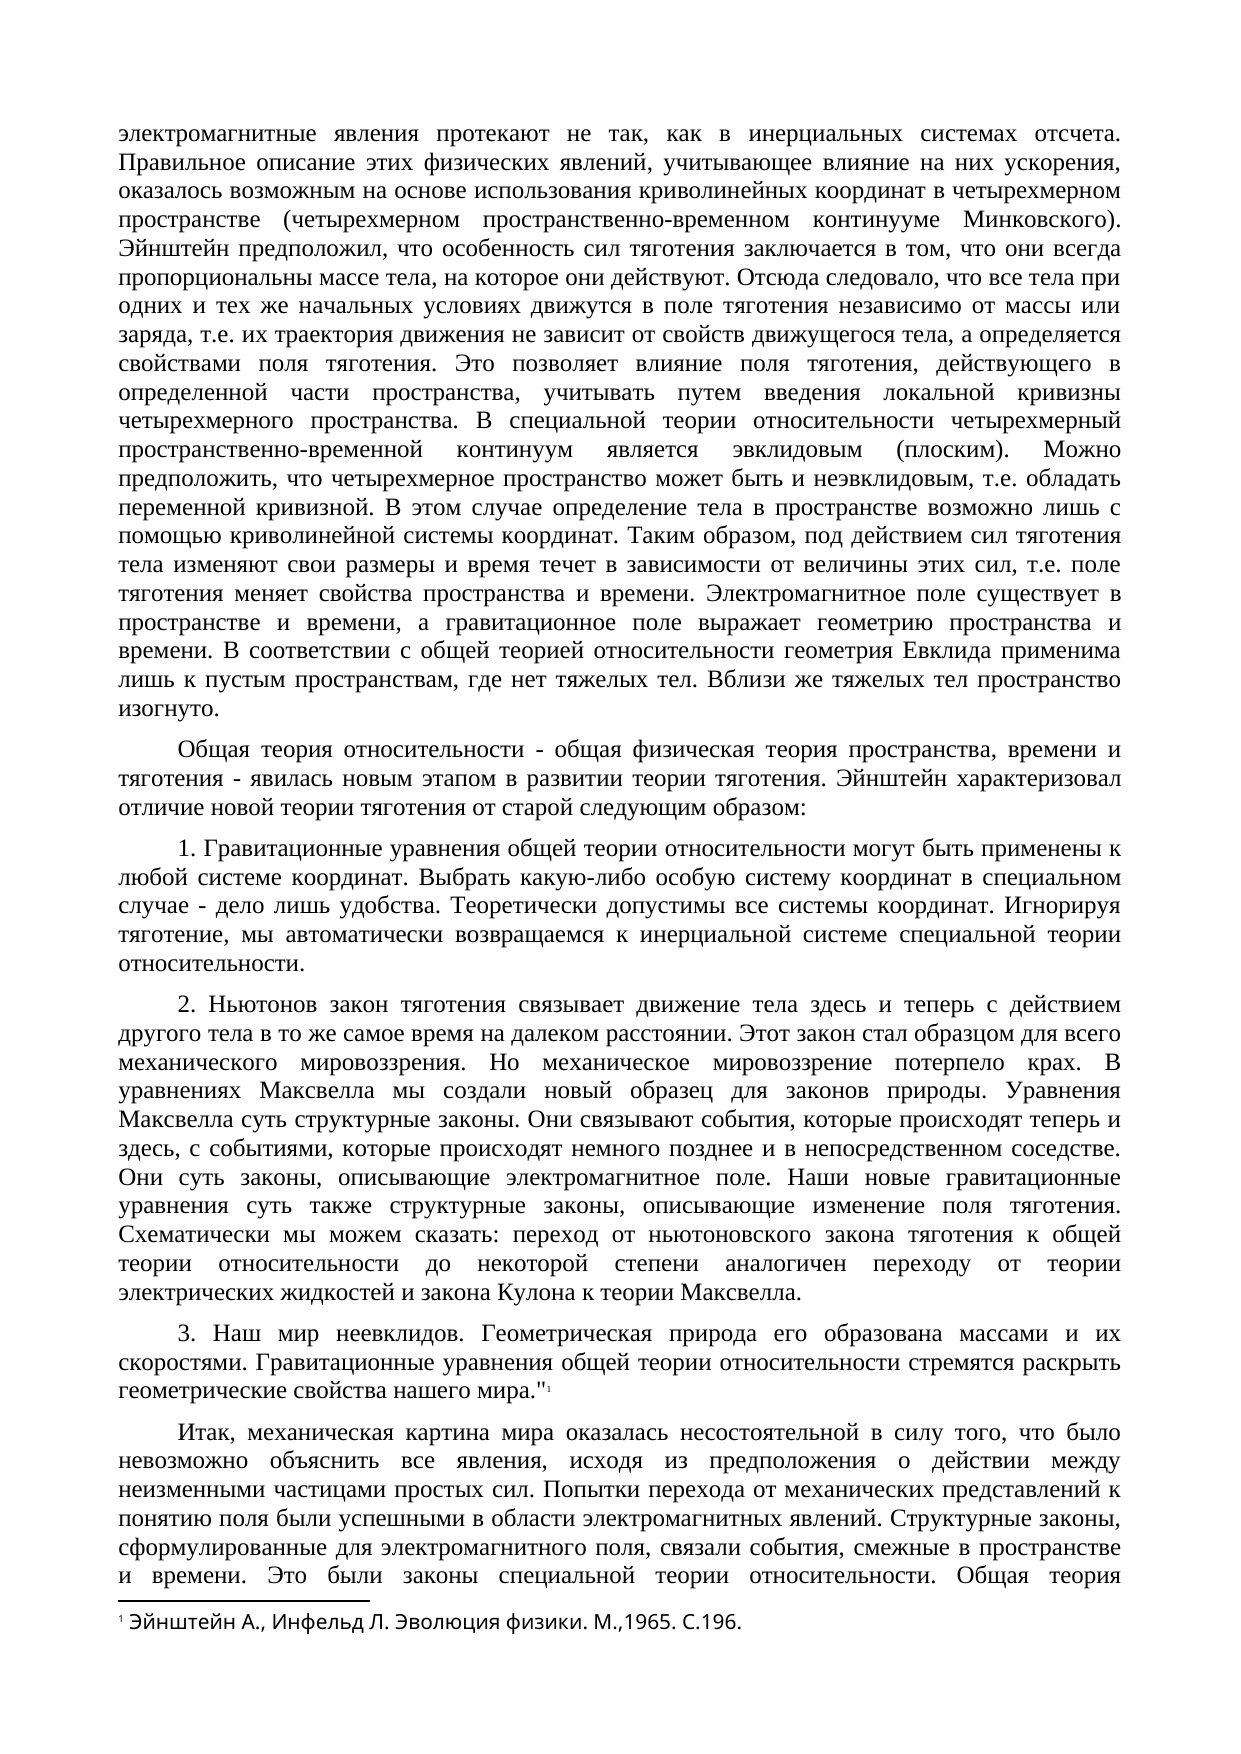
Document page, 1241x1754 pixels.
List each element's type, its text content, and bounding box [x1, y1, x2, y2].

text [118, 1417, 1122, 1589]
text 2. Ньютонов закон тяготения связывает движение тела здесь и теперь с действием другого тела в то же самое время на далеком расстоянии. Этот закон стал образцом для всего механического мировоззрения. Но механическое мировоззрение потерпело крах. В уравнениях Максвелла мы создали новый образец для законов природы. Уравнения Максвелла суть структурные законы. Они связывают события, которые происходят теперь и здесь, с событиями, которые происходят немного позднее и в непосредственном соседстве. Они суть законы, описывающие электромагнитное поле. Наши новые гравитационные уравнения суть также структурные законы, описывающие изменение поля тяготения. Схематически мы можем сказать: переход от ньютоновского закона тяготения к общей теории относительности до некоторой степени аналогичен переходу от теории электрических жидкостей и закона Кулона к теории Максвелла. [118, 989, 1122, 1306]
text 3. Наш мир неевклидов. Геометрическая природа его образована массами и их скоростями. Гравитационные уравнения общей теории относительности стремятся раскрыть геометрические свойства нашего мира." [118, 1318, 1122, 1404]
text 1. Гравитационные уравнения общей теории относительности могут быть применены к любой системе координат. Выбрать какую-либо особую систему координат в специальном случае - дело лишь удобства. Теоретически допустимы все системы координат. Игнорируя тяготение, мы автоматически возвращаемся к инерциальной системе специальной теории относительности. [118, 833, 1122, 977]
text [118, 118, 1122, 722]
text Общая теория относительности - общая физическая теория пространства, времени и тяготения - явилась новым этапом в развитии теории тяготения. Эйнштейн характеризовал отличие новой теории тяготения от старой следующим образом: [118, 734, 1122, 821]
